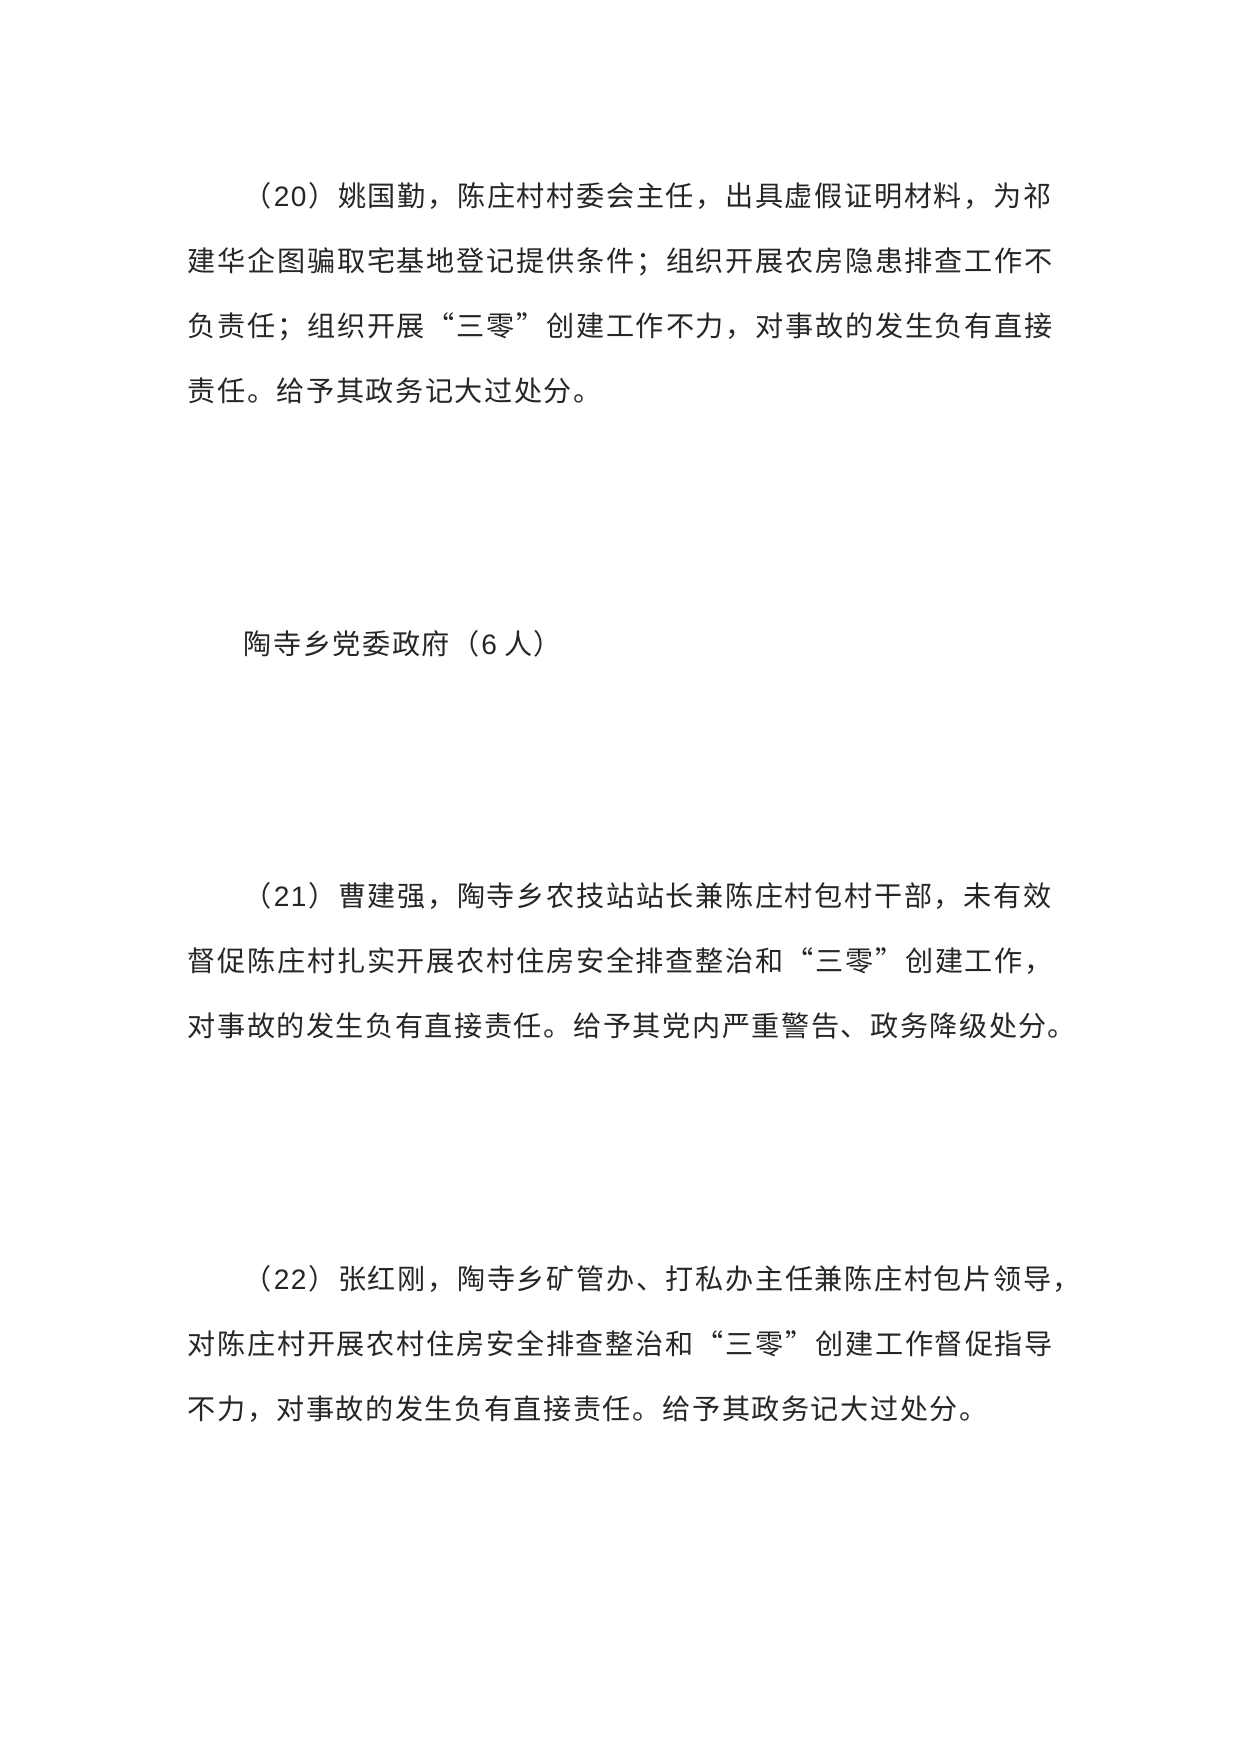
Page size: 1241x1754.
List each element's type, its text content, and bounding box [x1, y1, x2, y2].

text 陶寺乡党委政府（6人） [187, 609, 1053, 674]
text （22）张红刚，陶寺乡矿管办、打私办主任兼陈庄村包片领导，对陈庄村开展农村住房安全排查整治和“三零”创建工作督促指导不力，对事故的发生负有直接责任。给予其政务记大过处分。 [187, 1244, 1053, 1439]
text （20）姚国勤，陈庄村村委会主任，出具虚假证明材料，为祁建华企图骗取宅基地登记提供条件；组织开展农房隐患排查工作不负责任；组织开展“三零”创建工作不力，对事故的发生负有直接责任。给予其政务记大过处分。 [187, 162, 1053, 422]
text （21）曹建强，陶寺乡农技站站长兼陈庄村包村干部，未有效督促陈庄村扎实开展农村住房安全排查整治和“三零”创建工作，对事故的发生负有直接责任。给予其党内严重警告、政务降级处分。 [187, 862, 1053, 1057]
